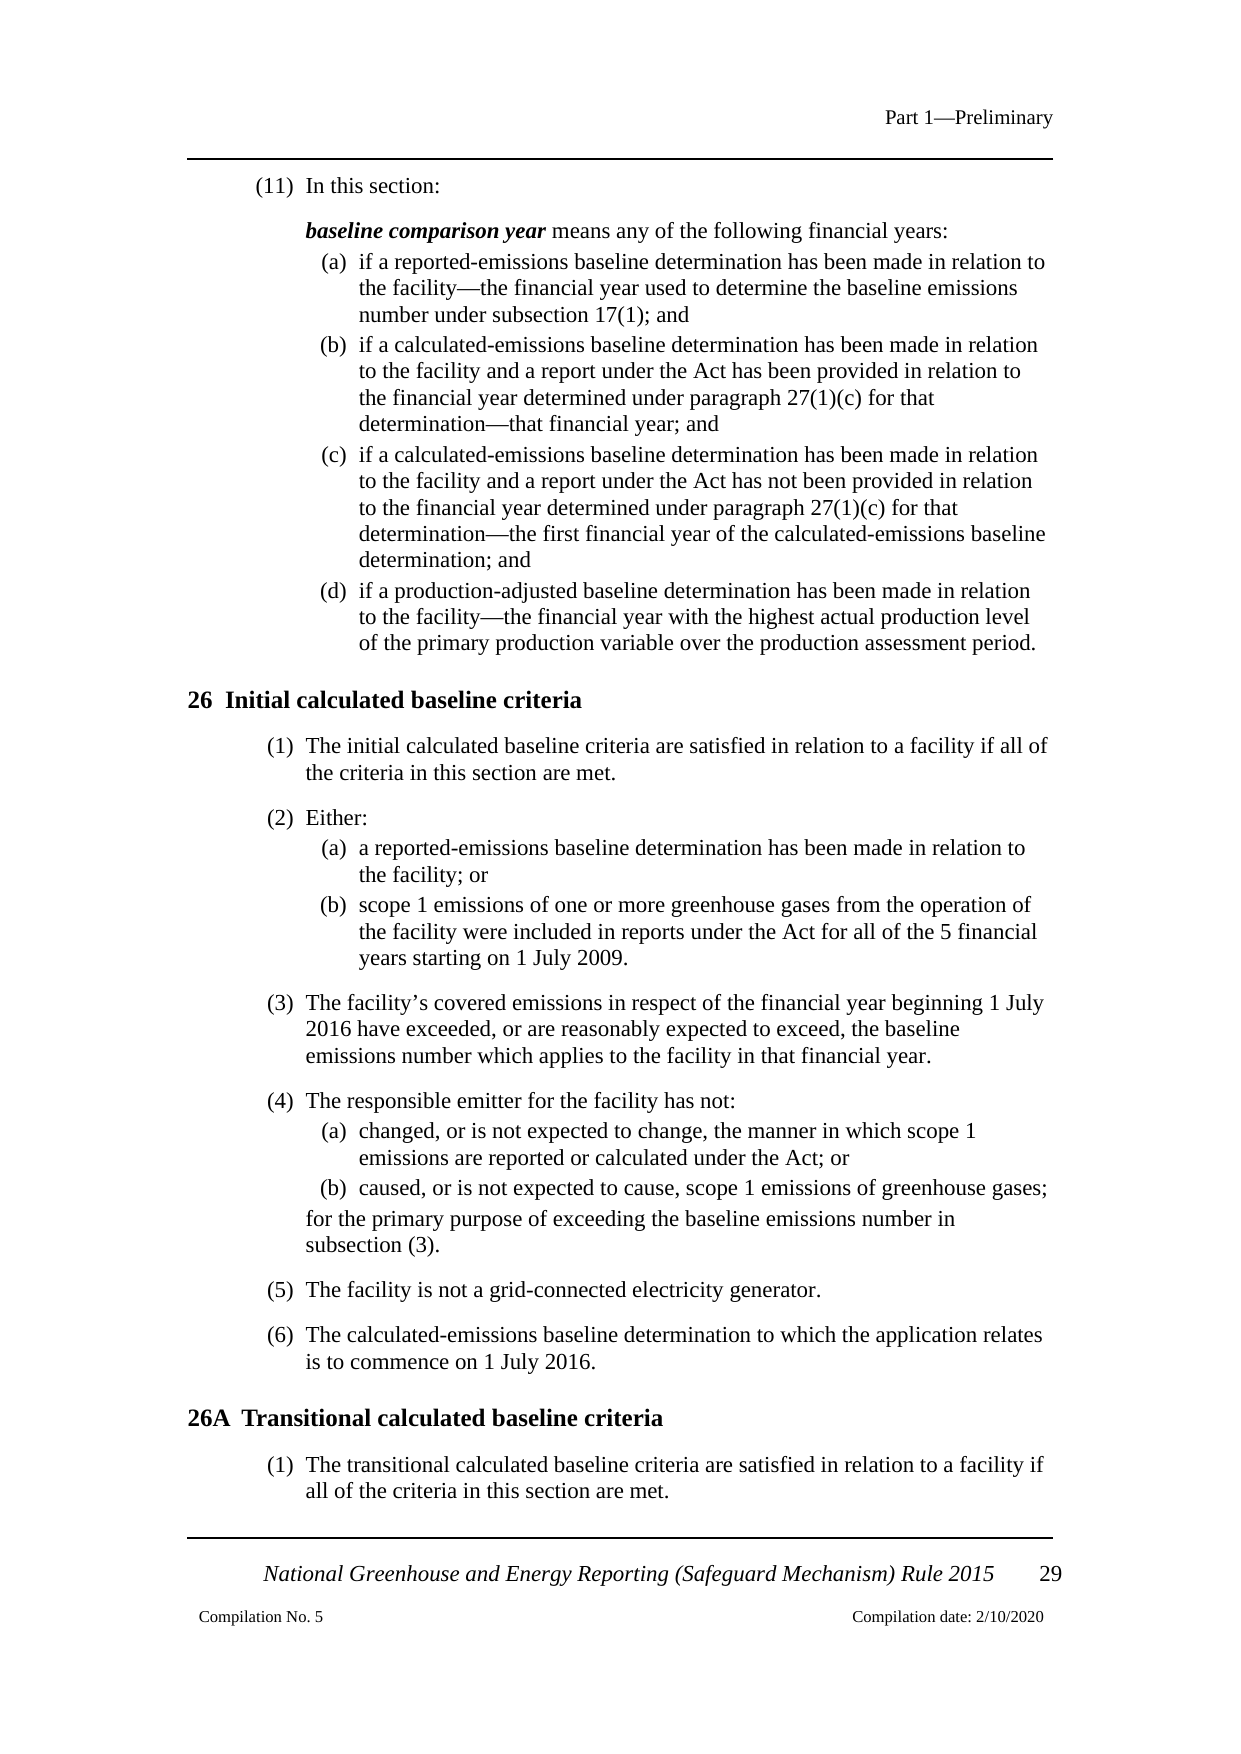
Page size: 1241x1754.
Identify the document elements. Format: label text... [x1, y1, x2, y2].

text (1) The initial calculated baseline criteria are satisfied in relation to a facility if all of the criteria in this section are met. [187, 732, 1053, 785]
text (11) In this section: [187, 172, 1053, 199]
text baseline comparison year means any of the following financial years: [187, 217, 1053, 244]
text (5) The facility is not a grid-connected electricity generator. [187, 1276, 1053, 1303]
text (d) if a production-adjusted baseline determination has been made in relation to the facility—the financial year with the highest actual production level of the primary production variable over the production assessment period. [187, 577, 1053, 656]
text (b) caused, or is not expected to cause, scope 1 emissions of greenhouse gases; [187, 1174, 1053, 1201]
text 26 Initial calculated baseline criteria [187, 685, 1053, 714]
text (4) The responsible emitter for the facility has not: [187, 1087, 1053, 1113]
text (3) The facility’s covered emissions in respect of the financial year beginning 1 July 2016 have exceeded, or are reasonably expected to exceed, the baseline emissions number which applies to the facility in that financial year. [187, 989, 1053, 1068]
text (6) The calculated-emissions baseline determination to which the application relates is to commence on 1 July 2016. [187, 1321, 1053, 1374]
text (1) The transitional calculated baseline criteria are satisfied in relation to a facility if all of the criteria in this section are met. [187, 1451, 1053, 1503]
text (a) if a reported-emissions baseline determination has been made in relation to the facility—the financial year used to determine the baseline emissions number under subsection 17(1); and [187, 248, 1053, 327]
text (2) Either: [187, 804, 1053, 830]
text (a) a reported-emissions baseline determination has been made in relation to the facility; or [187, 834, 1053, 887]
text for the primary purpose of exceeding the baseline emissions number in subsection (3). [187, 1205, 1053, 1258]
text (b) if a calculated-emissions baseline determination has been made in relation to the facility and a report under the Act has been provided in relation to the financial year determined under paragraph 27(1)(c) for that determination—that financial year; and [187, 331, 1053, 437]
text 26A Transitional calculated baseline criteria [187, 1403, 1053, 1432]
text (b) scope 1 emissions of one or more greenhouse gases from the operation of the facility were included in reports under the Act for all of the 5 financial years starting on 1 July 2009. [187, 891, 1053, 970]
text (c) if a calculated-emissions baseline determination has been made in relation to the facility and a report under the Act has not been provided in relation to the financial year determined under paragraph 27(1)(c) for that determination—the first financial year of the calculated-emissions baseline determination; and [187, 441, 1053, 573]
text (a) changed, or is not expected to change, the manner in which scope 1 emissions are reported or calculated under the Act; or [187, 1117, 1053, 1170]
